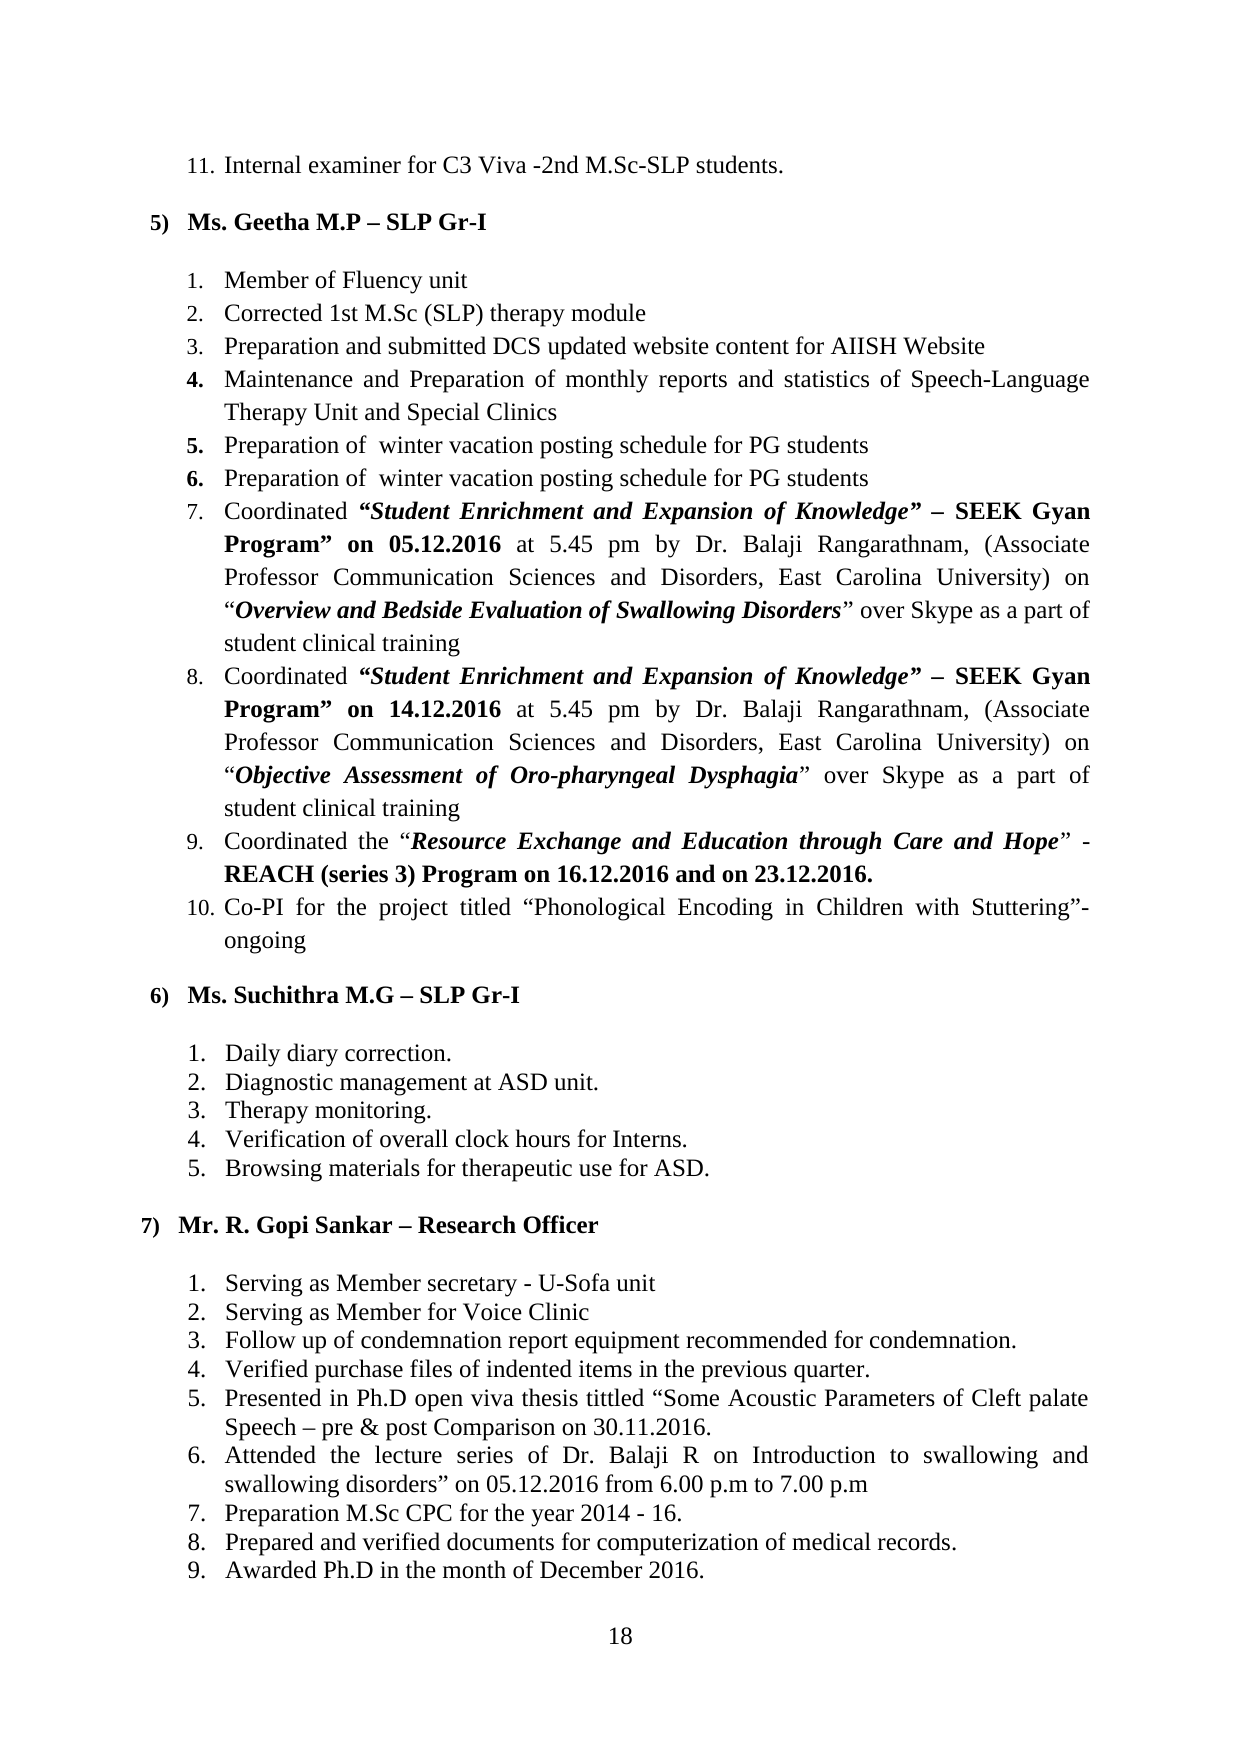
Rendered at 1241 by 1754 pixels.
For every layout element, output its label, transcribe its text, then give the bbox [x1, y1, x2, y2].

list Member of Fluency unit [186, 265, 1090, 294]
list Presented in Ph.D open viva thesis tittled “Some Acoustic Parameters of Cleft palate Speech – pre & post Comparison on 30.11.2016. [187, 1383, 1090, 1440]
list Diagnostic management at ASD unit. [187, 1067, 1090, 1095]
title Mr. R. Gopi Sankar – Research Officer [141, 1210, 1090, 1239]
list Preparation and submitted DCS updated website content for AIISH Website [186, 331, 1090, 360]
list Attended the lecture series of Dr. Balaji R on Introduction to swallowing and swallowing disorders” on 05.12.2016 from 6.00 p.m to 7.00 p.m [187, 1440, 1090, 1498]
list Daily diary correction. [187, 1038, 1090, 1067]
list Co-PI for the project titled “Phonological Encoding in Children with Stuttering”- ongoing [186, 892, 1090, 954]
list Verified purchase files of indented items in the previous quarter. [187, 1354, 1090, 1383]
list Therapy monitoring. [187, 1095, 1090, 1124]
list Preparation M.Sc CPC for the year 2014 - 16. [187, 1498, 1090, 1527]
list Internal examiner for C3 Viva -2nd M.Sc-SLP students. [186, 150, 1090, 179]
list Awarded Ph.D in the month of December 2016. [187, 1555, 1090, 1584]
list Ms. Geetha M.P – SLP Gr-I [150, 207, 1090, 236]
list Prepared and verified documents for computerization of medical records. [187, 1527, 1090, 1555]
list Serving as Member for Voice Clinic [187, 1297, 1090, 1325]
list Browsing materials for therapeutic use for ASD. [187, 1153, 1090, 1182]
list Serving as Member secretary - U-Sofa unit [187, 1268, 1090, 1297]
list Preparation of winter vacation posting schedule for PG students [186, 463, 1090, 492]
list Preparation of winter vacation posting schedule for PG students [186, 430, 1090, 459]
list Follow up of condemnation report equipment recommended for condemnation. [187, 1325, 1090, 1354]
title Ms. Suchithra M.G – SLP Gr-I [150, 980, 1090, 1009]
list Verification of overall clock hours for Interns. [187, 1124, 1090, 1153]
list Corrected 1st M.Sc (SLP) therapy module [186, 298, 1090, 327]
list Maintenance and Preparation of monthly reports and statistics of Speech-Language Therapy Unit and Special Clinics [186, 364, 1090, 426]
list Coordinated the “Resource Exchange and Education through Care and Hope” - REACH (series 3) Program on 16.12.2016 and on 23.12.2016. [186, 826, 1090, 888]
list Coordinated “Student Enrichment and Expansion of Knowledge” – SEEK Gyan Program” on 14.12.2016 at 5.45 pm by Dr. Balaji Rangarathnam, (Associate Professor Communication Sciences and Disorders, East Carolina University) on “Objective Assessment of Oro-pharyngeal Dysphagia” over Skype as a part of student clinical training [186, 661, 1090, 822]
list Coordinated “Student Enrichment and Expansion of Knowledge” – SEEK Gyan Program” on 05.12.2016 at 5.45 pm by Dr. Balaji Rangarathnam, (Associate Professor Communication Sciences and Disorders, East Carolina University) on “Overview and Bedside Evaluation of Swallowing Disorders” over Skype as a part of student clinical training [186, 496, 1090, 657]
